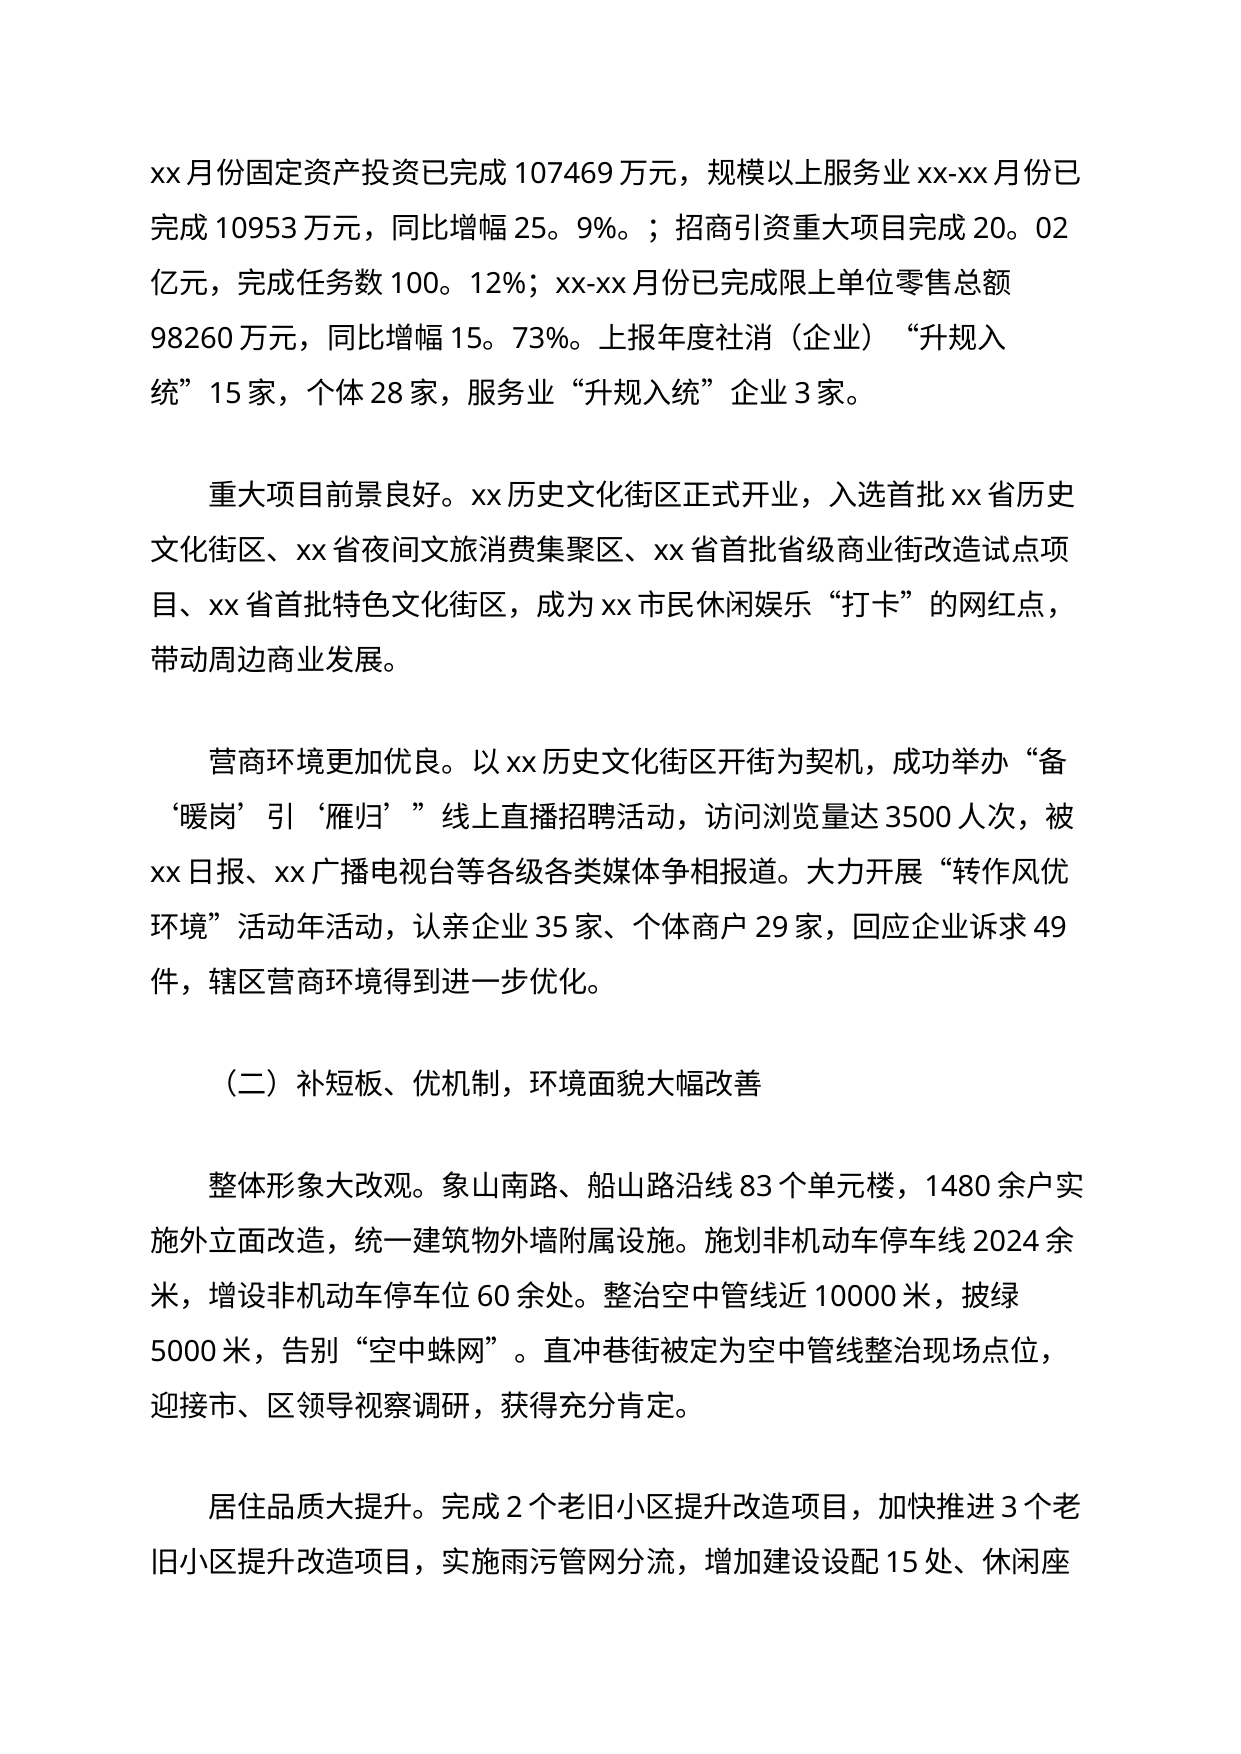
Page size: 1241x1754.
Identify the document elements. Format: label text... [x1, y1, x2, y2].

text 重大项目前景良好。xx历史文化街区正式开业，入选首批xx省历史文化街区、xx省夜间文旅消费集聚区、xx省首批省级商业街改造试点项目、xx省首批特色文化街区，成为xx市民休闲娱乐“打卡”的网红点，带动周边商业发展。 [150, 472, 1090, 679]
text （二）补短板、优机制，环境面貌大幅改善 [150, 1061, 1090, 1103]
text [150, 150, 1090, 412]
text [150, 1484, 1090, 1581]
text 营商环境更加优良。以xx历史文化街区开街为契机，成功举办“备‘暖岗’引‘雁归’”线上直播招聘活动，访问浏览量达3500人次，被xx日报、xx广播电视台等各级各类媒体争相报道。大力开展“转作风优环境”活动年活动，认亲企业35家、个体商户29家，回应企业诉求49件，辖区营商环境得到进一步优化。 [150, 739, 1090, 1001]
text 整体形象大改观。象山南路、船山路沿线83个单元楼，1480余户实施外立面改造，统一建筑物外墙附属设施。施划非机动车停车线2024余米，增设非机动车停车位60余处。整治空中管线近10000米，披绿5000米，告别“空中蛛网”。直冲巷街被定为空中管线整治现场点位，迎接市、区领导视察调研，获得充分肯定。 [150, 1162, 1090, 1424]
